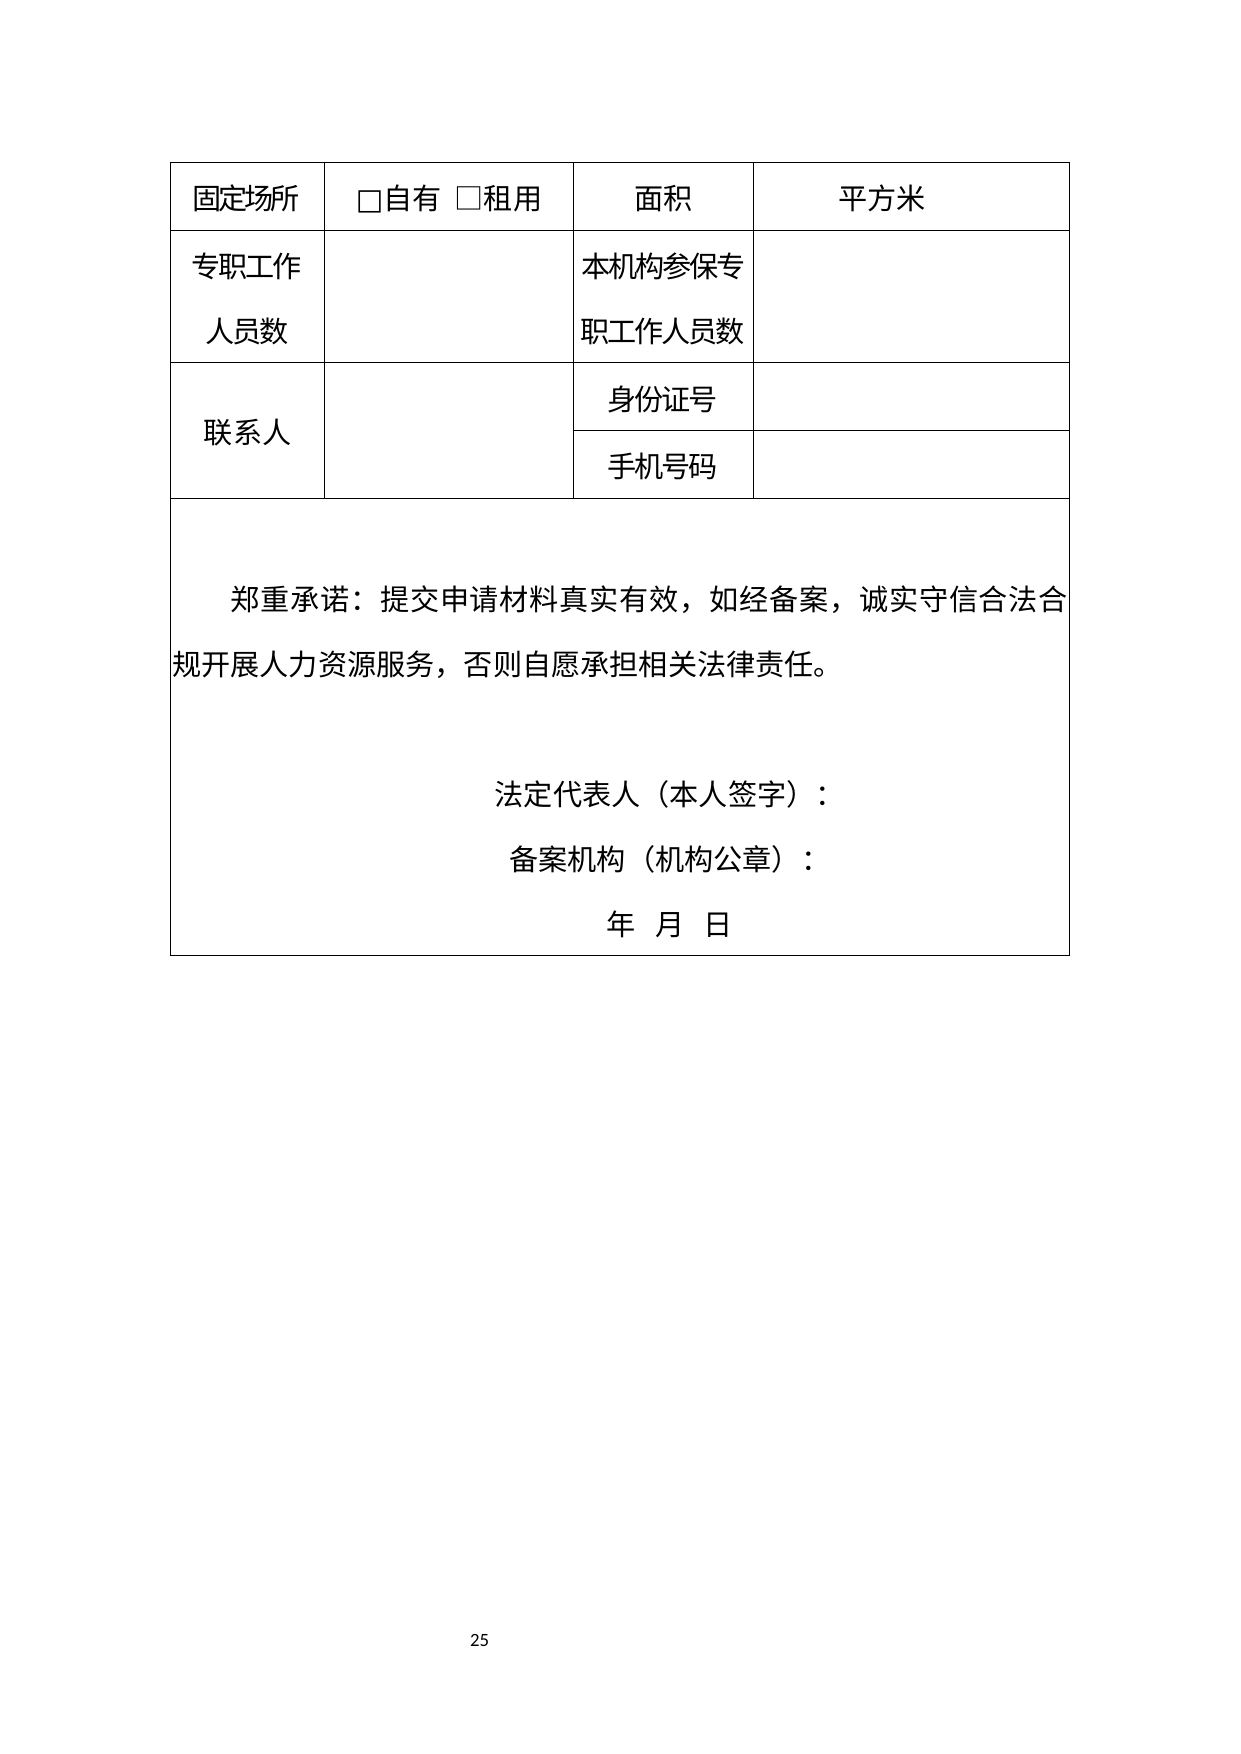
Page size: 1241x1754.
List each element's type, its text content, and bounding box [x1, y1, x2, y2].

table_cell [754, 231, 1069, 362]
table_cell [325, 231, 573, 362]
table_cell 身份证号 [574, 363, 753, 430]
table_cell 专职工作 人员数 [171, 231, 324, 362]
table_cell 联系人 [171, 363, 324, 497]
table_cell [325, 363, 573, 497]
table_cell 本机构参保专职工作人员数 [574, 231, 753, 362]
table_cell [754, 363, 1069, 430]
table_cell 手机号码 [574, 431, 753, 497]
table_cell 固定场所 [171, 163, 324, 229]
table_cell 平方米 [754, 163, 1069, 229]
table_cell [754, 431, 1069, 497]
table_cell 郑重承诺：提交申请材料真实有效，如经备案，诚实守信合法合规开展人力资源服务，否则自愿承担相关法律责任。 法定代表人（本人签字）： 备案机构（机构公章）： 年 月 日 [171, 499, 1069, 955]
table_cell □自有 □租用 [325, 163, 573, 229]
table_cell 面积 [574, 163, 753, 229]
